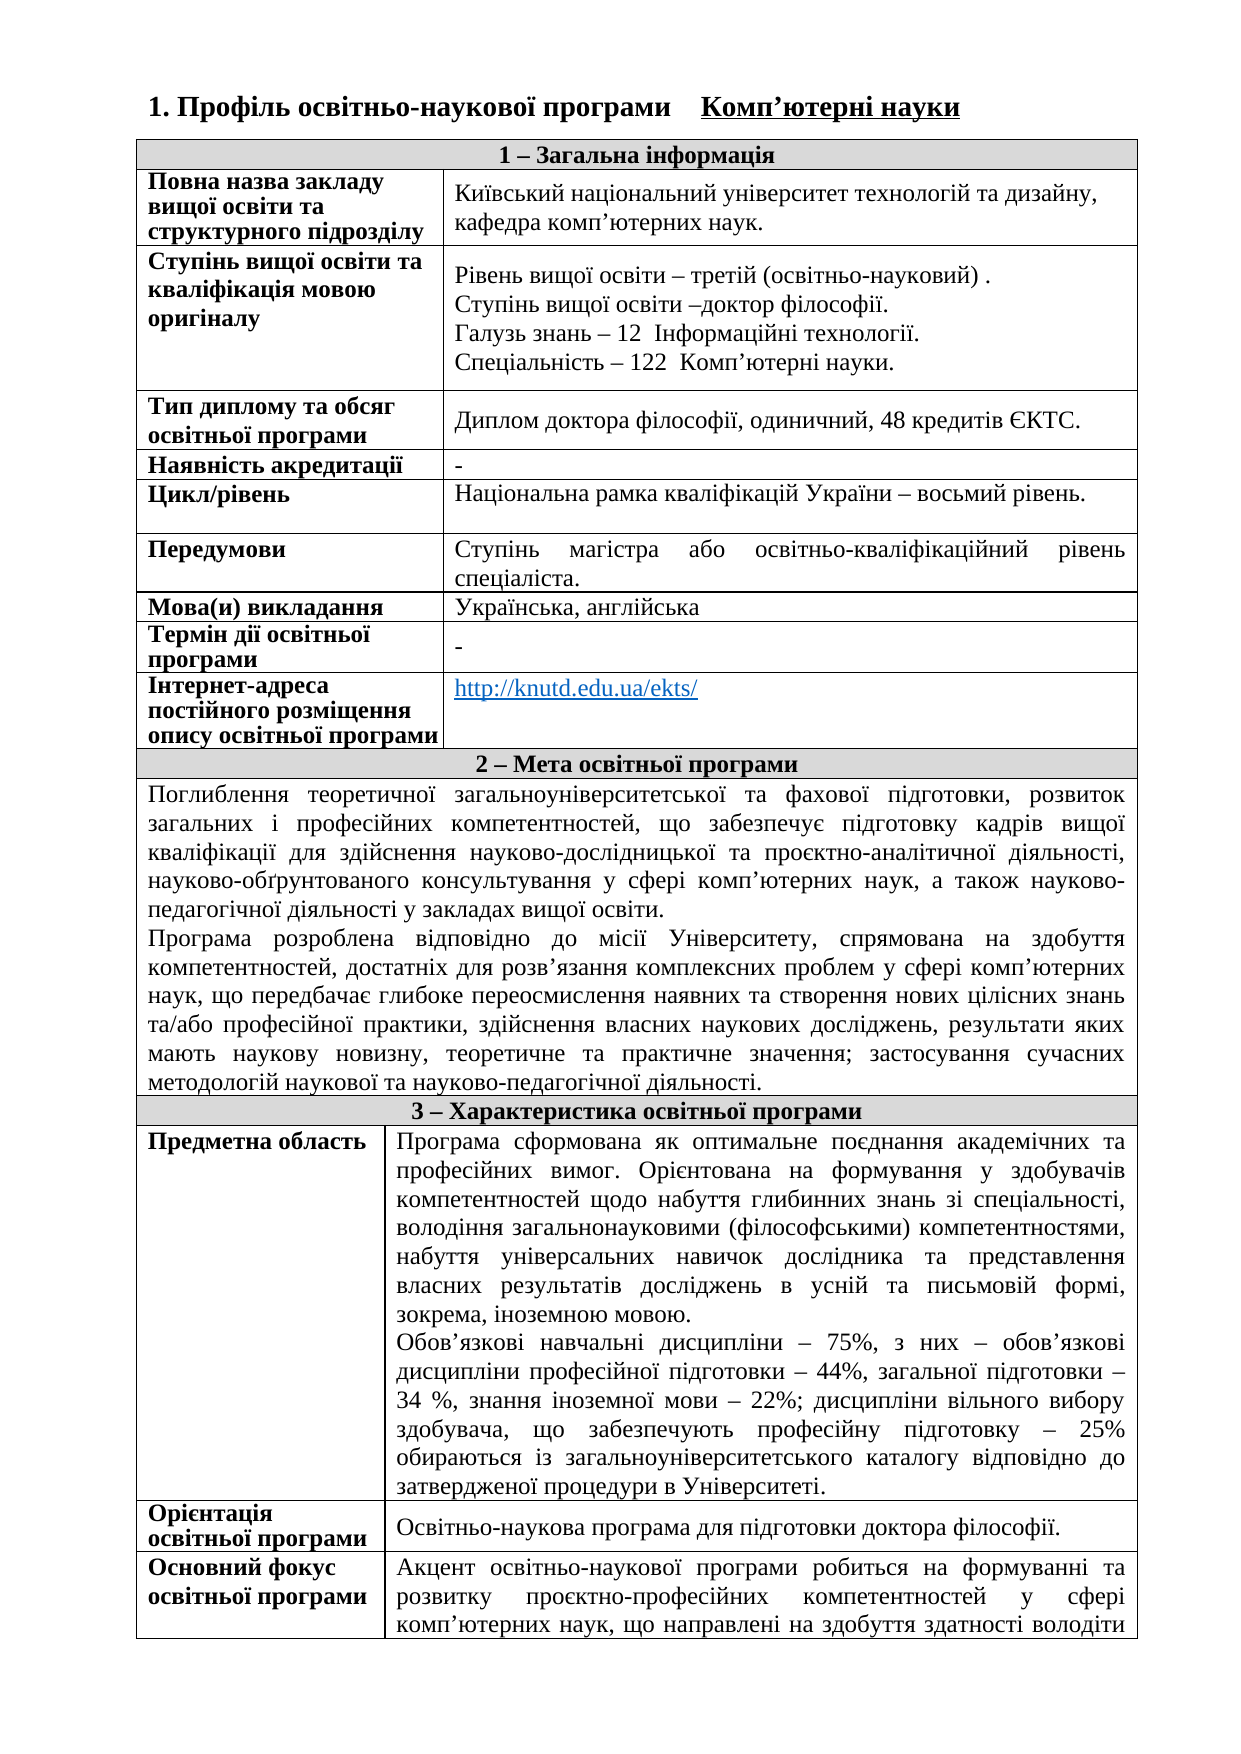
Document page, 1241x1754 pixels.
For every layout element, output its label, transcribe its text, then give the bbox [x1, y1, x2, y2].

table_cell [137, 1552, 384, 1638]
table_cell Мова(и) викладання [137, 593, 443, 621]
table_cell Наявність акредитації [137, 450, 443, 478]
table_cell Тип диплому та обсяг освітньої програми [137, 391, 443, 449]
table_cell http://knutd.edu.ua/ekts/ [444, 673, 1137, 748]
table_cell Диплом доктора філософії, одиничний, 48 кредитів ЄКТС. [444, 391, 1137, 449]
table_header 1 – Загальна інформація [137, 140, 1137, 169]
table_cell Поглиблення теоретичної загальноуніверситетської та фахової підготовки, розвиток загальних і професійних компетентностей, що забезпечує підготовку кадрів вищої кваліфікації для здійснення науково-дослідницької та проєктно-аналітичної діяльності, науково-обґрунтованого консультування у сфері комп’ютерних наук, а також науково-педагогічної діяльності у закладах вищої освіти. Програма розроблена відповідно до місії Університету, спрямована на здобуття компетентностей, достатніх для розв’язання комплексних проблем у сфері комп’ютерних наук, що передбачає глибоке переосмислення наявних та створення нових цілісних знань та/або професійної практики, здійснення власних наукових досліджень, результати яких мають наукову новизну, теоретичне та практичне значення; застосування сучасних методологій наукової та науково-педагогічної діяльності. [137, 779, 1137, 1095]
table_cell Ступінь вищої освіти та кваліфікація мовою оригіналу [137, 246, 443, 390]
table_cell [386, 1552, 1137, 1638]
table_cell Передумови [137, 534, 443, 591]
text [148, 89, 1152, 122]
table_cell - [444, 622, 1137, 672]
table_cell Інтернет-адреса постійного розміщення опису освітньої програми [137, 673, 443, 748]
table_cell Київський національний університет технологій та дизайну, кафедра комп’ютерних наук. [444, 170, 1137, 245]
table_cell Українська, англійська [444, 593, 1137, 621]
table_cell Повна назва закладу вищої освіти та структурного підрозділу [137, 170, 443, 245]
table_cell 2 – Мета освітньої програми [137, 749, 1137, 778]
table_cell 3 – Характеристика освітньої програми [137, 1096, 1137, 1125]
table_cell Рівень вищої освіти – третій (освітньо-науковий) . Ступінь вищої освіти –доктор філософії. Галузь знань – 12 Інформаційні технології. Спеціальність – 122 Комп’ютерні науки. [444, 246, 1137, 390]
table_cell Національна рамка кваліфікацій України – восьмий рівень. [444, 480, 1137, 533]
table_cell Предметна область [137, 1126, 384, 1500]
table_cell Програма сформована як оптимальне поєднання академічних та професійних вимог. Орієнтована на формування у здобувачів компетентностей щодо набуття глибинних знань зі спеціальності, володіння загальнонауковими (філософськими) компетентностями, набуття універсальних навичок дослідника та представлення власних результатів досліджень в усній та письмовій формі, зокрема, іноземною мовою. Обов’язкові навчальні дисципліни – 75%, з них – обов’язкові дисципліни професійної підготовки – 44%, загальної підготовки – 34 %, знання іноземної мови – 22%; дисципліни вільного вибору здобувача, що забезпечують професійну підготовку – 25% обираються із загальноуніверситетського каталогу відповідно до затвердженої процедури в Університеті. [386, 1126, 1137, 1500]
table_cell Освітньо-наукова програма для підготовки доктора філософії. [386, 1501, 1137, 1551]
table_cell Орієнтація освітньої програми [137, 1501, 384, 1551]
table_cell - [444, 450, 1137, 478]
table_cell Цикл/рівень [137, 480, 443, 533]
table_cell Термін дії освітньої програми [137, 622, 443, 672]
table_cell Ступінь магістра або освітньо-кваліфікаційний рівень спеціаліста. [444, 534, 1137, 591]
